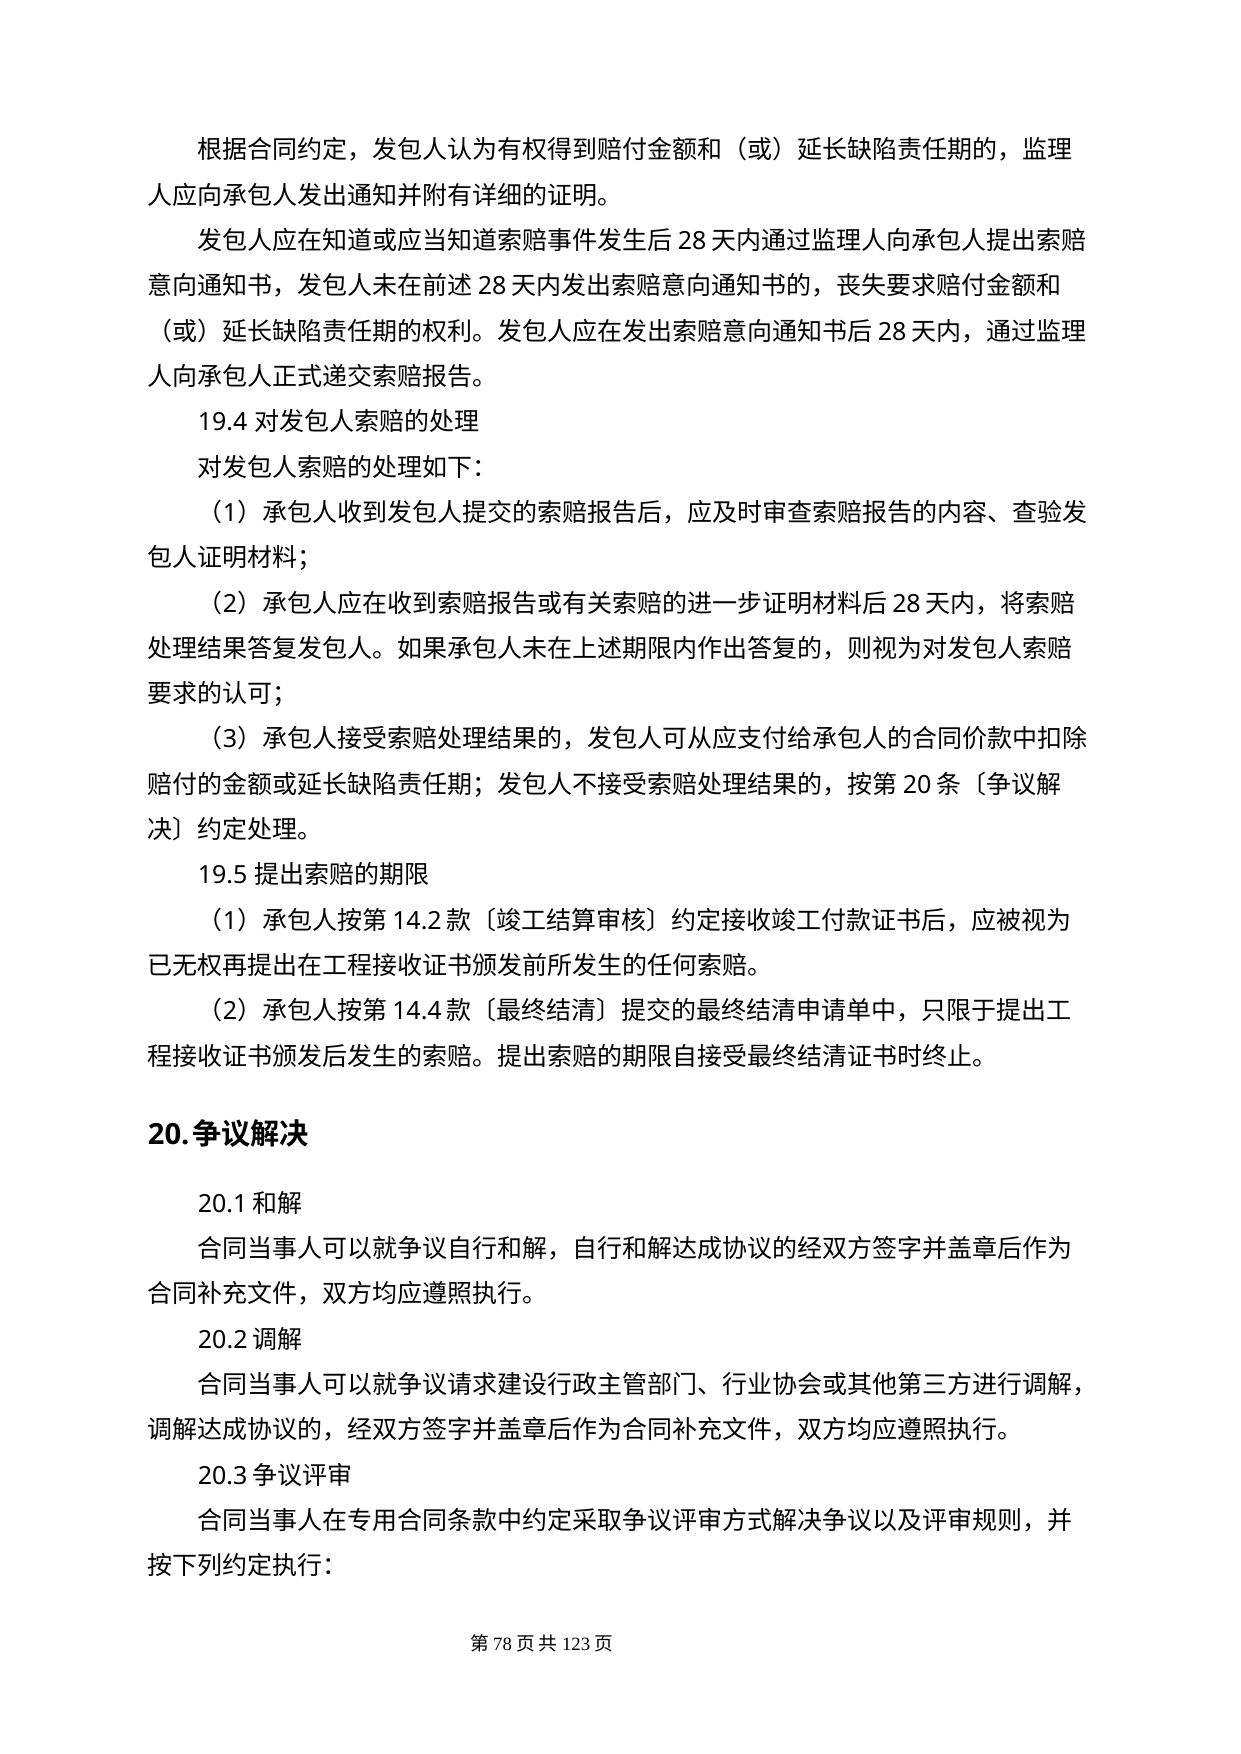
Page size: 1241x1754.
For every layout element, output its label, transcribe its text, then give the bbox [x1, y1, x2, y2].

text 根据合同约定，发包人认为有权得到赔付金额和（或）延长缺陷责任期的，监理人应向承包人发出通知并附有详细的证明。 [148, 130, 1092, 211]
text （2）承包人按第14.4款〔最终结清〕提交的最终结清申请单中，只限于提出工程接收证书颁发后发生的索赔。提出索赔的期限自接受最终结清证书时终止。 [148, 991, 1092, 1072]
text （3）承包人接受索赔处理结果的，发包人可从应支付给承包人的合同价款中扣除赔付的金额或延长缺陷责任期；发包人不接受索赔处理结果的，按第20条〔争议解决〕约定处理。 [148, 719, 1092, 846]
text 20.1和解 [148, 1183, 1092, 1219]
text 19.5 提出索赔的期限 [148, 855, 1092, 891]
text 20.2调解 [148, 1319, 1092, 1355]
text （1）承包人收到发包人提交的索赔报告后，应及时审查索赔报告的内容、查验发包人证明材料； [148, 492, 1092, 574]
text 发包人应在知道或应当知道索赔事件发生后28天内通过监理人向承包人提出索赔意向通知书，发包人未在前述28天内发出索赔意向通知书的，丧失要求赔付金额和（或）延长缺陷责任期的权利。发包人应在发出索赔意向通知书后28天内，通过监理人向承包人正式递交索赔报告。 [148, 221, 1092, 393]
text 合同当事人可以就争议自行和解，自行和解达成协议的经双方签字并盖章后作为合同补充文件，双方均应遵照执行。 [148, 1228, 1092, 1310]
text （2）承包人应在收到索赔报告或有关索赔的进一步证明材料后28天内，将索赔处理结果答复发包人。如果承包人未在上述期限内作出答复的，则视为对发包人索赔要求的认可； [148, 583, 1092, 710]
text （1）承包人按第14.2款〔竣工结算审核〕约定接收竣工付款证书后，应被视为已无权再提出在工程接收证书颁发前所发生的任何索赔。 [148, 900, 1092, 982]
text 对发包人索赔的处理如下： [148, 447, 1092, 483]
text 20.3争议评审 [148, 1455, 1092, 1491]
text 合同当事人可以就争议请求建设行政主管部门、行业协会或其他第三方进行调解，调解达成协议的，经双方签字并盖章后作为合同补充文件，双方均应遵照执行。 [148, 1364, 1092, 1446]
subtitle 争议解决 [148, 1111, 1092, 1153]
text 合同当事人在专用合同条款中约定采取争议评审方式解决争议以及评审规则，并按下列约定执行： [148, 1500, 1092, 1582]
text 19.4 对发包人索赔的处理 [148, 402, 1092, 438]
